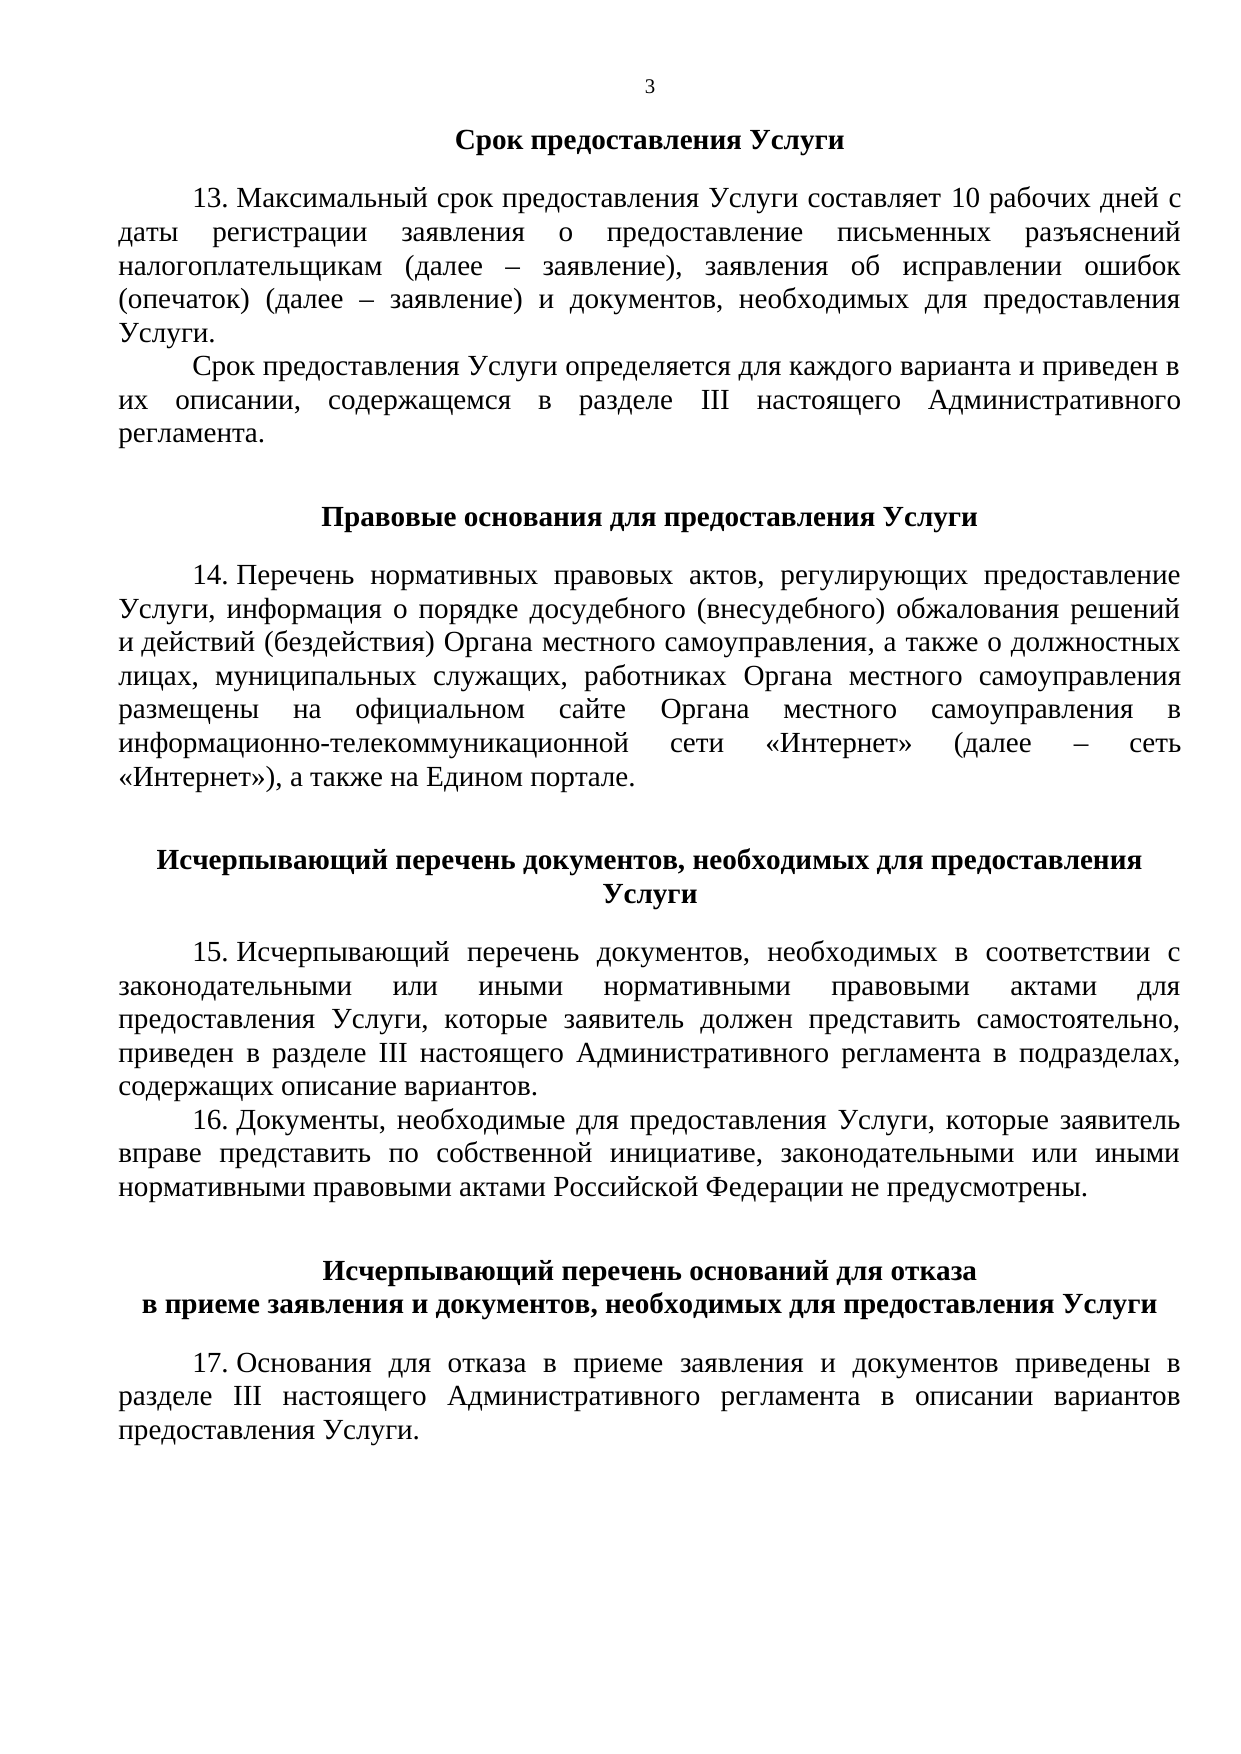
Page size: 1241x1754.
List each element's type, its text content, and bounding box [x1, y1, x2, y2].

list Исчерпывающий перечень документов, необходимых в соответствии с законодательными или иными нормативными правовыми актами для предоставления Услуги, которые заявитель должен представить самостоятельно, приведен в разделе III настоящего Административного регламента в подразделах, содержащих описание вариантов. [118, 934, 1181, 1102]
list Основания для отказа в приеме заявления и документов приведены в разделе III настоящего Административного регламента в описании вариантов предоставления Услуги. [118, 1345, 1181, 1445]
list Максимальный срок предоставления Услуги составляет 10 рабочих дней с даты регистрации заявления о предоставление письменных разъяснений налогоплательщикам (далее – заявление), заявления об исправлении ошибок (опечаток) (далее – заявление) и документов, необходимых для предоставления Услуги. [118, 181, 1181, 348]
text Срок предоставления Услуги [118, 122, 1181, 156]
text Исчерпывающий перечень документов, необходимых для предоставления Услуги [118, 842, 1181, 909]
text Исчерпывающий перечень оснований для отказа в приеме заявления и документов, необходимых для предоставления Услуги [118, 1253, 1181, 1320]
list Документы, необходимые для предоставления Услуги, которые заявитель вправе представить по собственной инициативе, законодательными или иными нормативными правовыми актами Российской Федерации не предусмотрены. [118, 1102, 1181, 1203]
text Правовые основания для предоставления Услуги [118, 499, 1181, 532]
list Перечень нормативных правовых актов, регулирующих предоставление Услуги, информация о порядке досудебного (внесудебного) обжалования решений и действий (бездействия) Органа местного самоуправления, а также о должностных лицах, муниципальных служащих, работниках Органа местного самоуправления размещены на официальном сайте Органа местного самоуправления в информационно-телекоммуникационной сети «Интернет» (далее – сеть «Интернет»), а также на Едином портале. [118, 557, 1181, 792]
text Срок предоставления Услуги определяется для каждого варианта и приведен в их описании, содержащемся в разделе III настоящего Административного регламента. [118, 348, 1181, 449]
